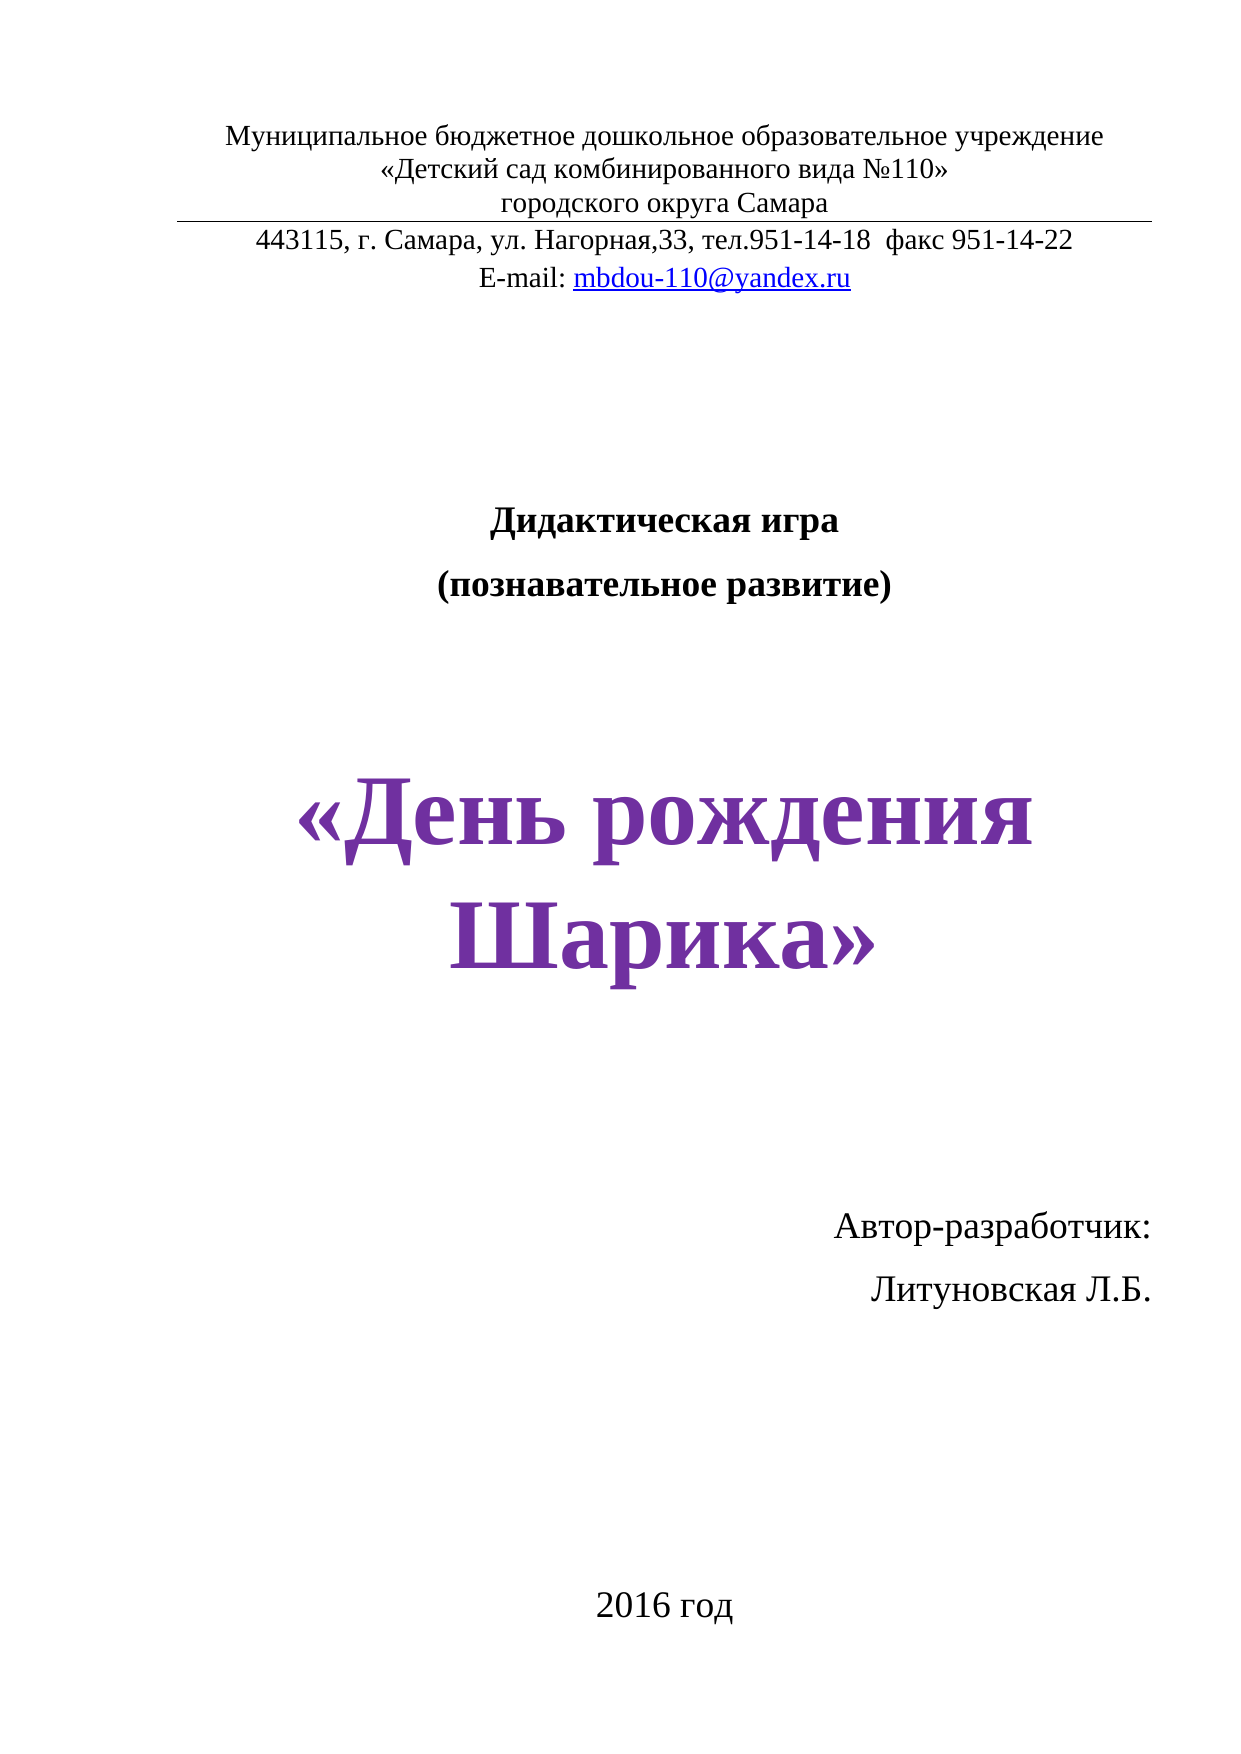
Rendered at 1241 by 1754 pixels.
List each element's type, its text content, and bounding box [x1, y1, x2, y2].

text городского округа Самара [177, 185, 1152, 221]
text 2016 год [177, 1583, 1152, 1626]
text Литуновская Л.Б. [177, 1267, 1152, 1310]
text Дидактическая игра [177, 498, 1152, 541]
text 443115, г. Самара, ул. Нагорная,33, тел.951-14-18 факс 951-14-22 [177, 222, 1152, 255]
text Муниципальное бюджетное дошкольное образовательное учреждение «Детский сад комбинированного вида №110» [177, 118, 1152, 185]
text «День рождения Шарика» [177, 751, 1152, 990]
text E-mail: mbdou-110@yandex.ru [177, 260, 1152, 294]
text (познавательное развитие) [177, 561, 1152, 604]
text Автор-разработчик: [177, 1203, 1152, 1246]
